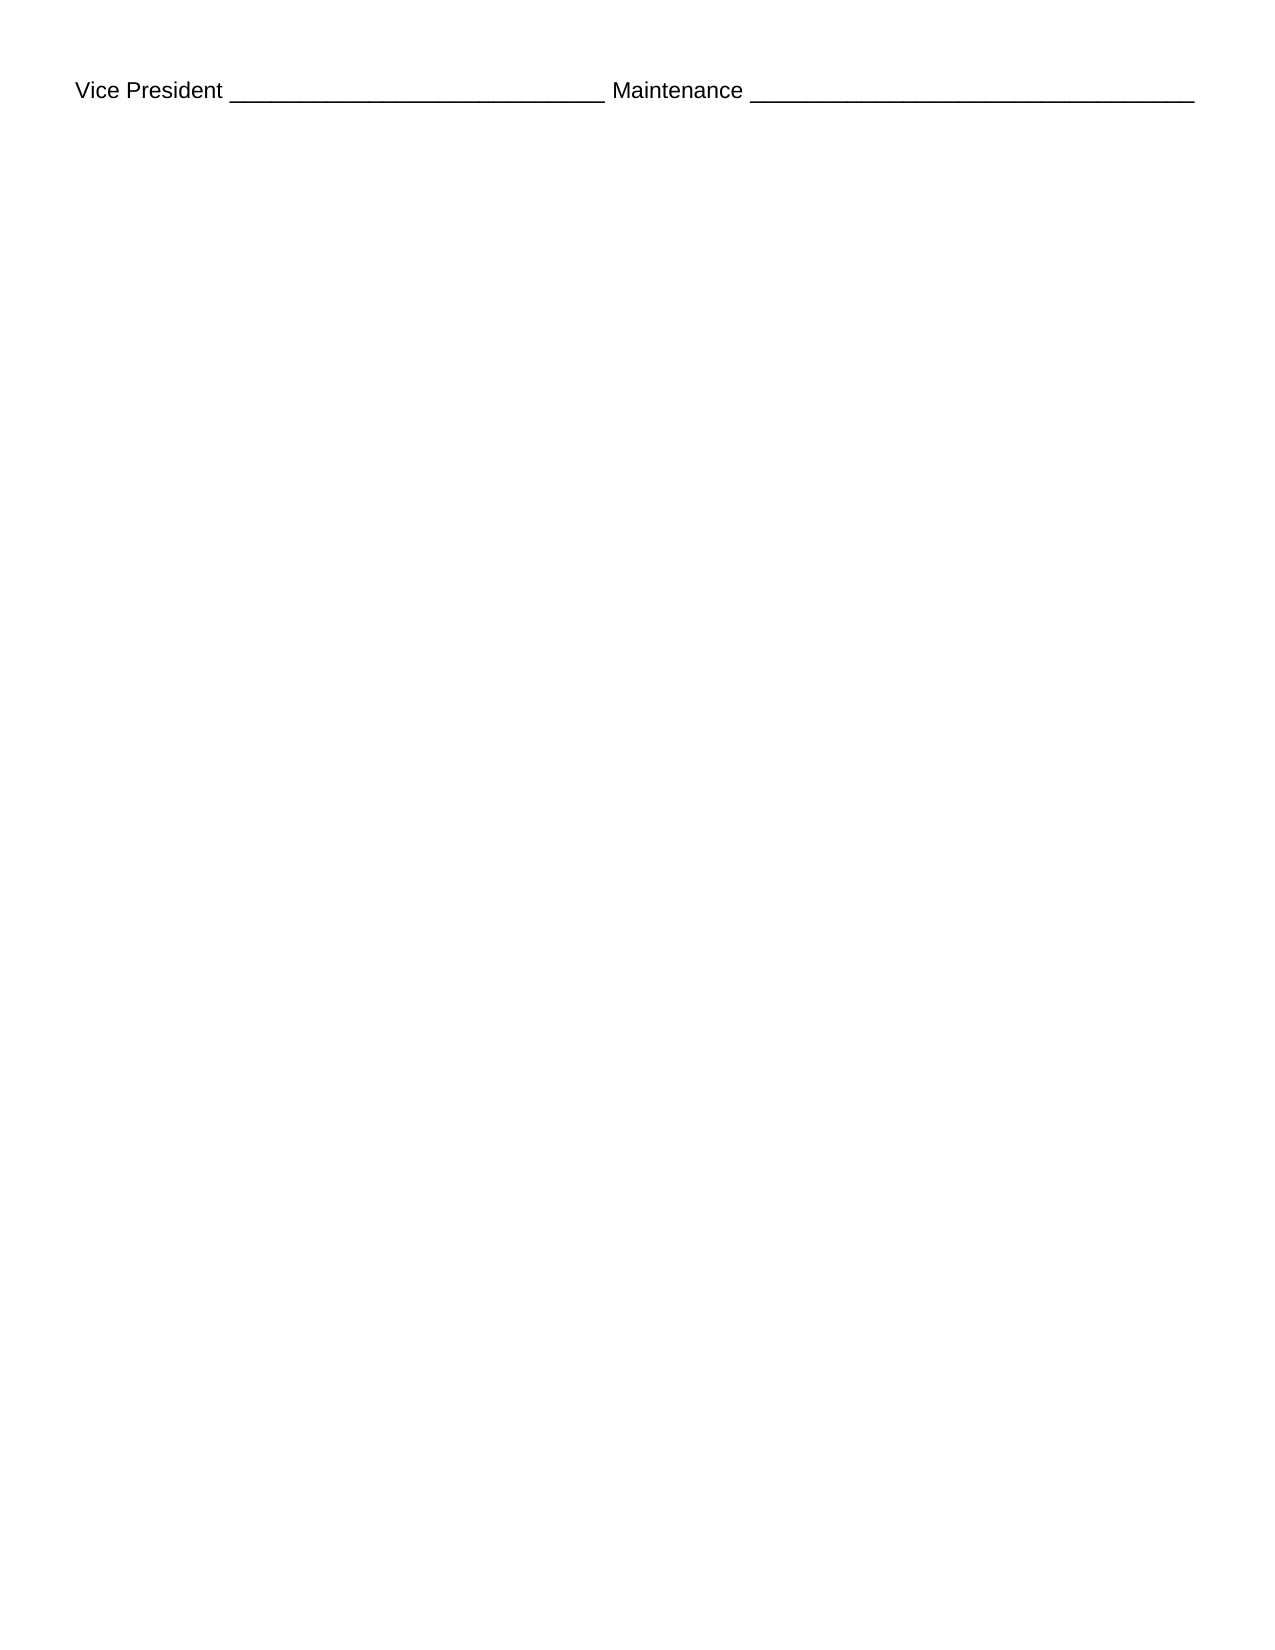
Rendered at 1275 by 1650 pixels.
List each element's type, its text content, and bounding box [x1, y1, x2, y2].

text Vice President ___________________________ Maintenance ________________________________ [75, 75, 1200, 104]
